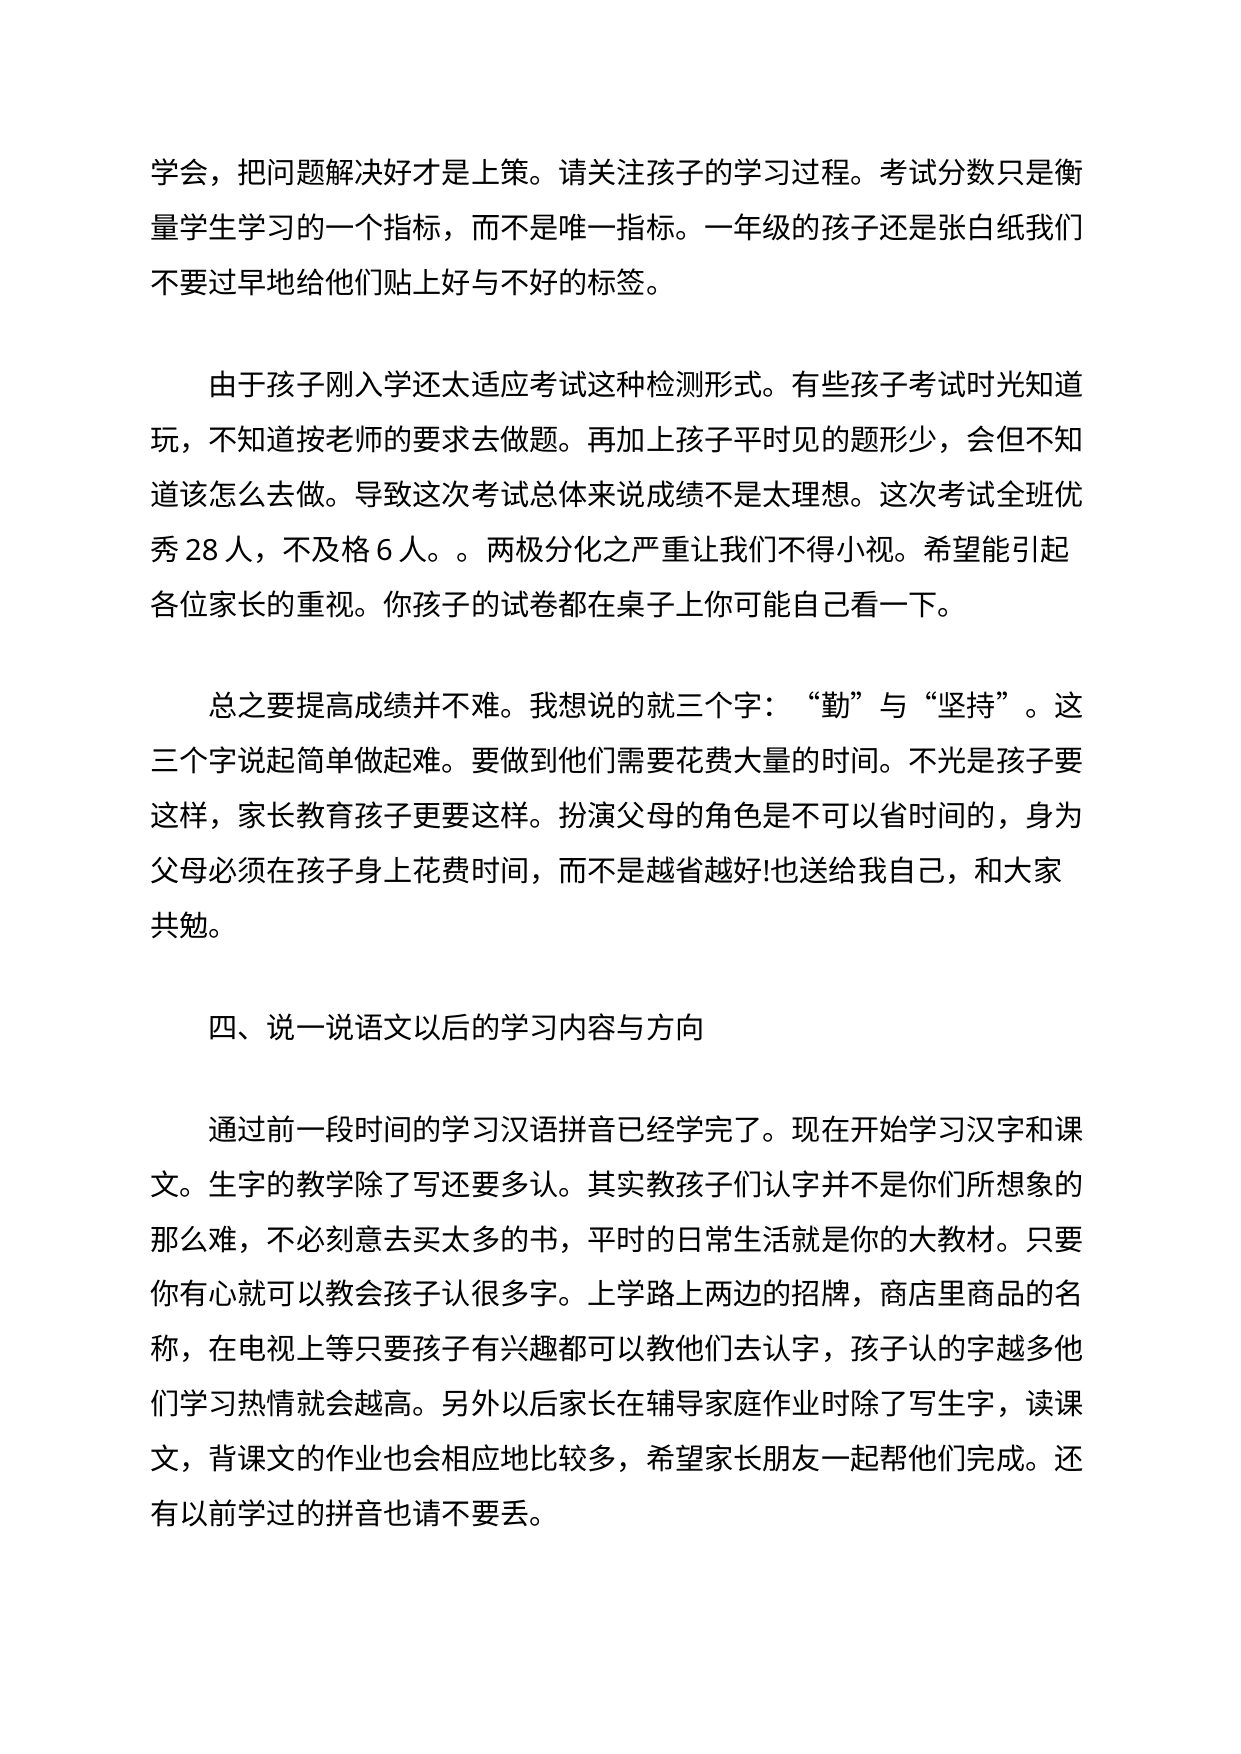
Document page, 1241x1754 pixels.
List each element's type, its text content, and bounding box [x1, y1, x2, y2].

text 由于孩子刚入学还太适应考试这种检测形式。有些孩子考试时光知道玩，不知道按老师的要求去做题。再加上孩子平时见的题形少，会但不知道该怎么去做。导致这次考试总体来说成绩不是太理想。这次考试全班优秀28人，不及格6人。。两极分化之严重让我们不得小视。希望能引起各位家长的重视。你孩子的试卷都在桌子上你可能自己看一下。 [150, 362, 1090, 623]
text 四、说一说语文以后的学习内容与方向 [150, 1004, 1090, 1047]
text 通过前一段时间的学习汉语拼音已经学完了。现在开始学习汉字和课文。生字的教学除了写还要多认。其实教孩子们认字并不是你们所想象的那么难，不必刻意去买太多的书，平时的日常生活就是你的大教材。只要你有心就可以教会孩子认很多字。上学路上两边的招牌，商店里商品的名称，在电视上等只要孩子有兴趣都可以教他们去认字，孩子认的字越多他们学习热情就会越高。另外以后家长在辅导家庭作业时除了写生字，读课文，背课文的作业也会相应地比较多，希望家长朋友一起帮他们完成。还有以前学过的拼音也请不要丢。 [150, 1106, 1090, 1533]
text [150, 150, 1090, 302]
text 总之要提高成绩并不难。我想说的就三个字：“勤”与“坚持”。这三个字说起简单做起难。要做到他们需要花费大量的时间。不光是孩子要这样，家长教育孩子更要这样。扮演父母的角色是不可以省时间的，身为父母必须在孩子身上花费时间，而不是越省越好!也送给我自己，和大家共勉。 [150, 683, 1090, 945]
